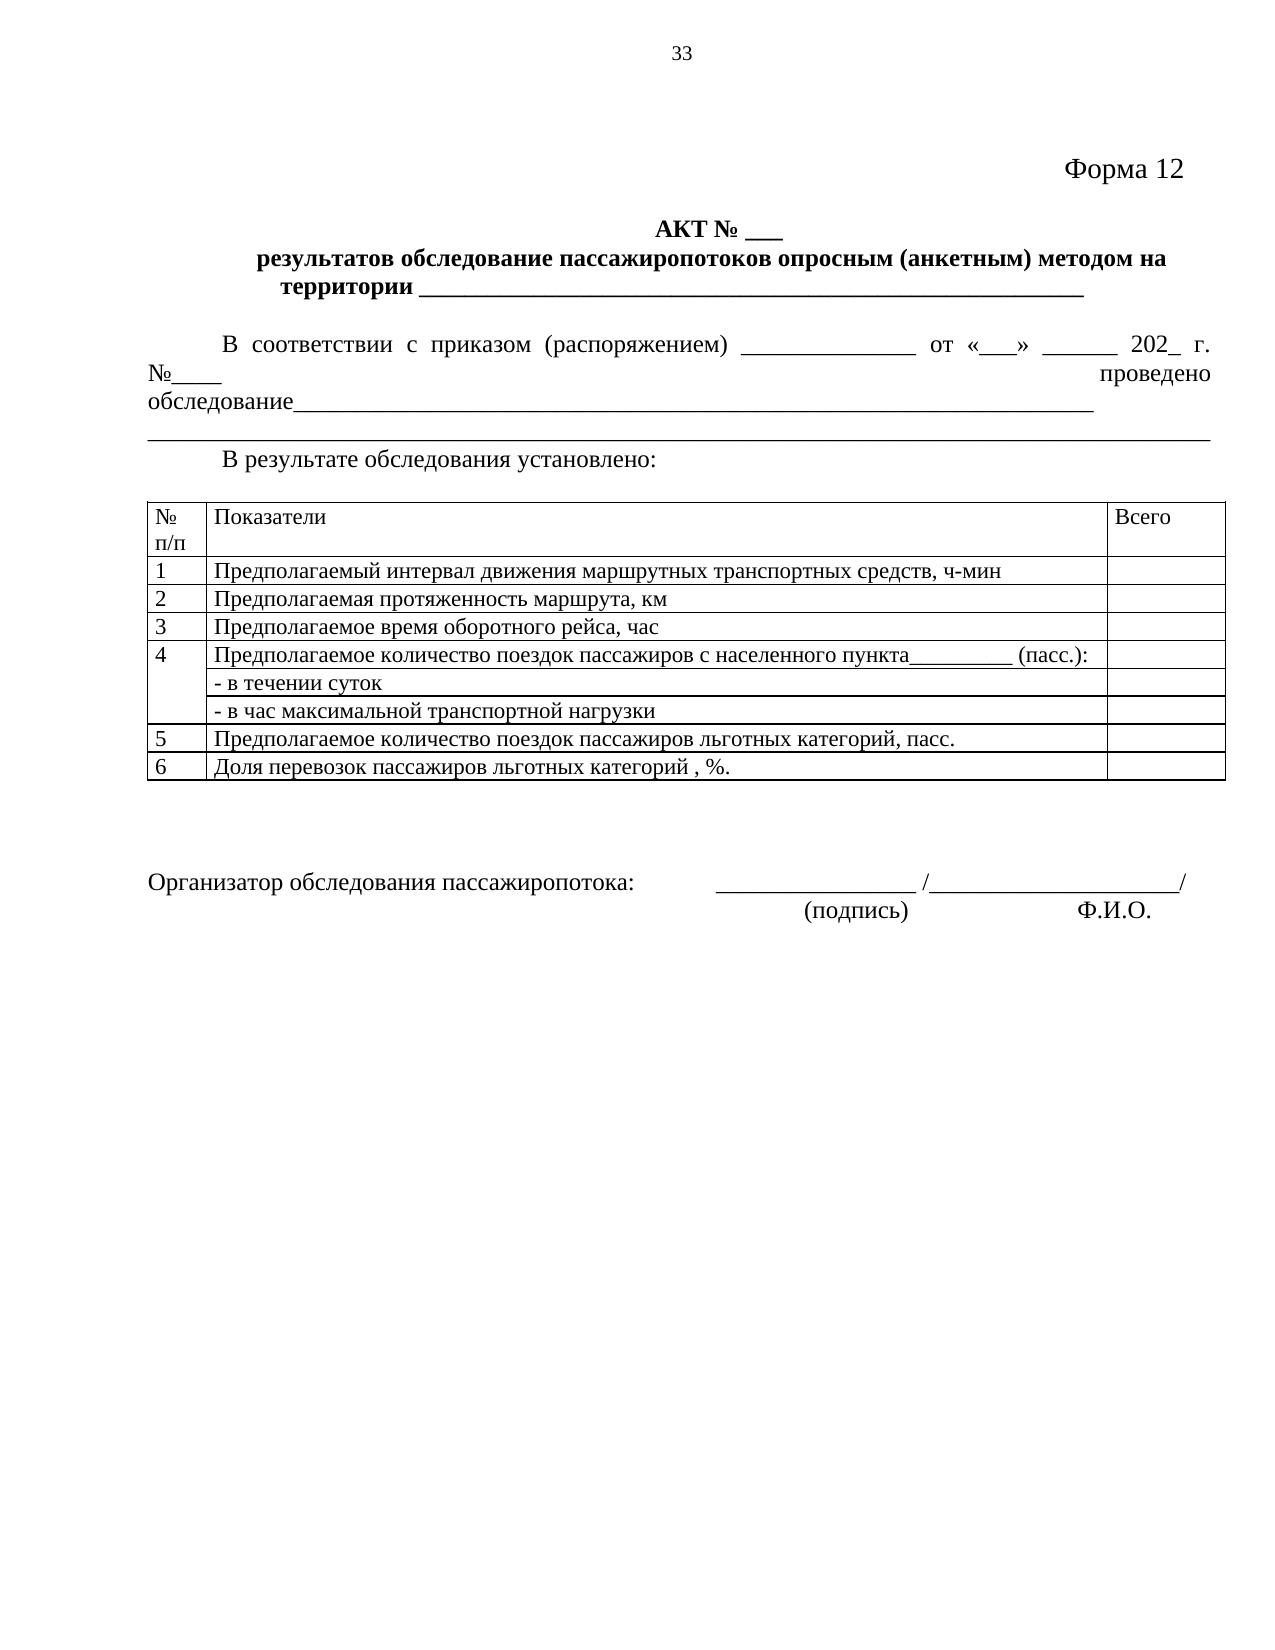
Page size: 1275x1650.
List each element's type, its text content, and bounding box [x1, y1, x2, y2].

table_cell [1108, 613, 1225, 639]
table_cell [1108, 557, 1225, 584]
table_cell 2 [148, 585, 206, 612]
text В результате обследования установлено: [148, 444, 1216, 473]
table_cell 4 [148, 641, 206, 723]
table_cell [1108, 669, 1225, 695]
table_cell - в течении суток [207, 669, 1107, 695]
table_cell Доля перевозок пассажиров льготных категорий , %. [207, 753, 1107, 779]
table_header № п/п [148, 503, 206, 556]
text АКТ № ___ [148, 214, 1216, 243]
table_cell Предполагаемая протяженность маршрута, км [207, 585, 1107, 612]
text результатов обследование пассажиропотоков опросным (анкетным) методом на территории __________________________________________________________ [148, 243, 1216, 300]
table_header Всего [1108, 503, 1225, 556]
text (подпись) Ф.И.О. [148, 896, 1216, 924]
table_cell [1108, 753, 1225, 779]
table_cell Предполагаемое количество поездок пассажиров льготных категорий, пасс. [207, 725, 1107, 751]
table_cell [1108, 641, 1225, 667]
table_cell Предполагаемый интервал движения маршрутных транспортных средств, ч-мин [207, 557, 1107, 584]
table_cell - в час максимальной транспортной нагрузки [207, 697, 1107, 723]
table_cell [1108, 725, 1225, 751]
text В соответствии с приказом (распоряжением) ______________ от «___» ______ 202_ г. №____ проведено обследование________________________________________________________________ [148, 329, 1211, 415]
text Организатор обследования пассажиропотока: ________________ /____________________/ [148, 867, 1216, 896]
table_cell [1108, 585, 1225, 612]
table_header Показатели [207, 503, 1107, 556]
table_cell Предполагаемое время оборотного рейса, час [207, 613, 1107, 639]
table_cell Предполагаемое количество поездок пассажиров с населенного пункта_________ (пасс.): [207, 641, 1107, 667]
table_cell [1108, 697, 1225, 723]
text _____________________________________________________________________________________ [148, 415, 1211, 444]
table_cell 5 [148, 725, 206, 751]
text Форма 12 [1032, 152, 1216, 185]
table_cell 1 [148, 557, 206, 584]
table_cell 3 [148, 613, 206, 639]
table_cell 6 [148, 753, 206, 779]
